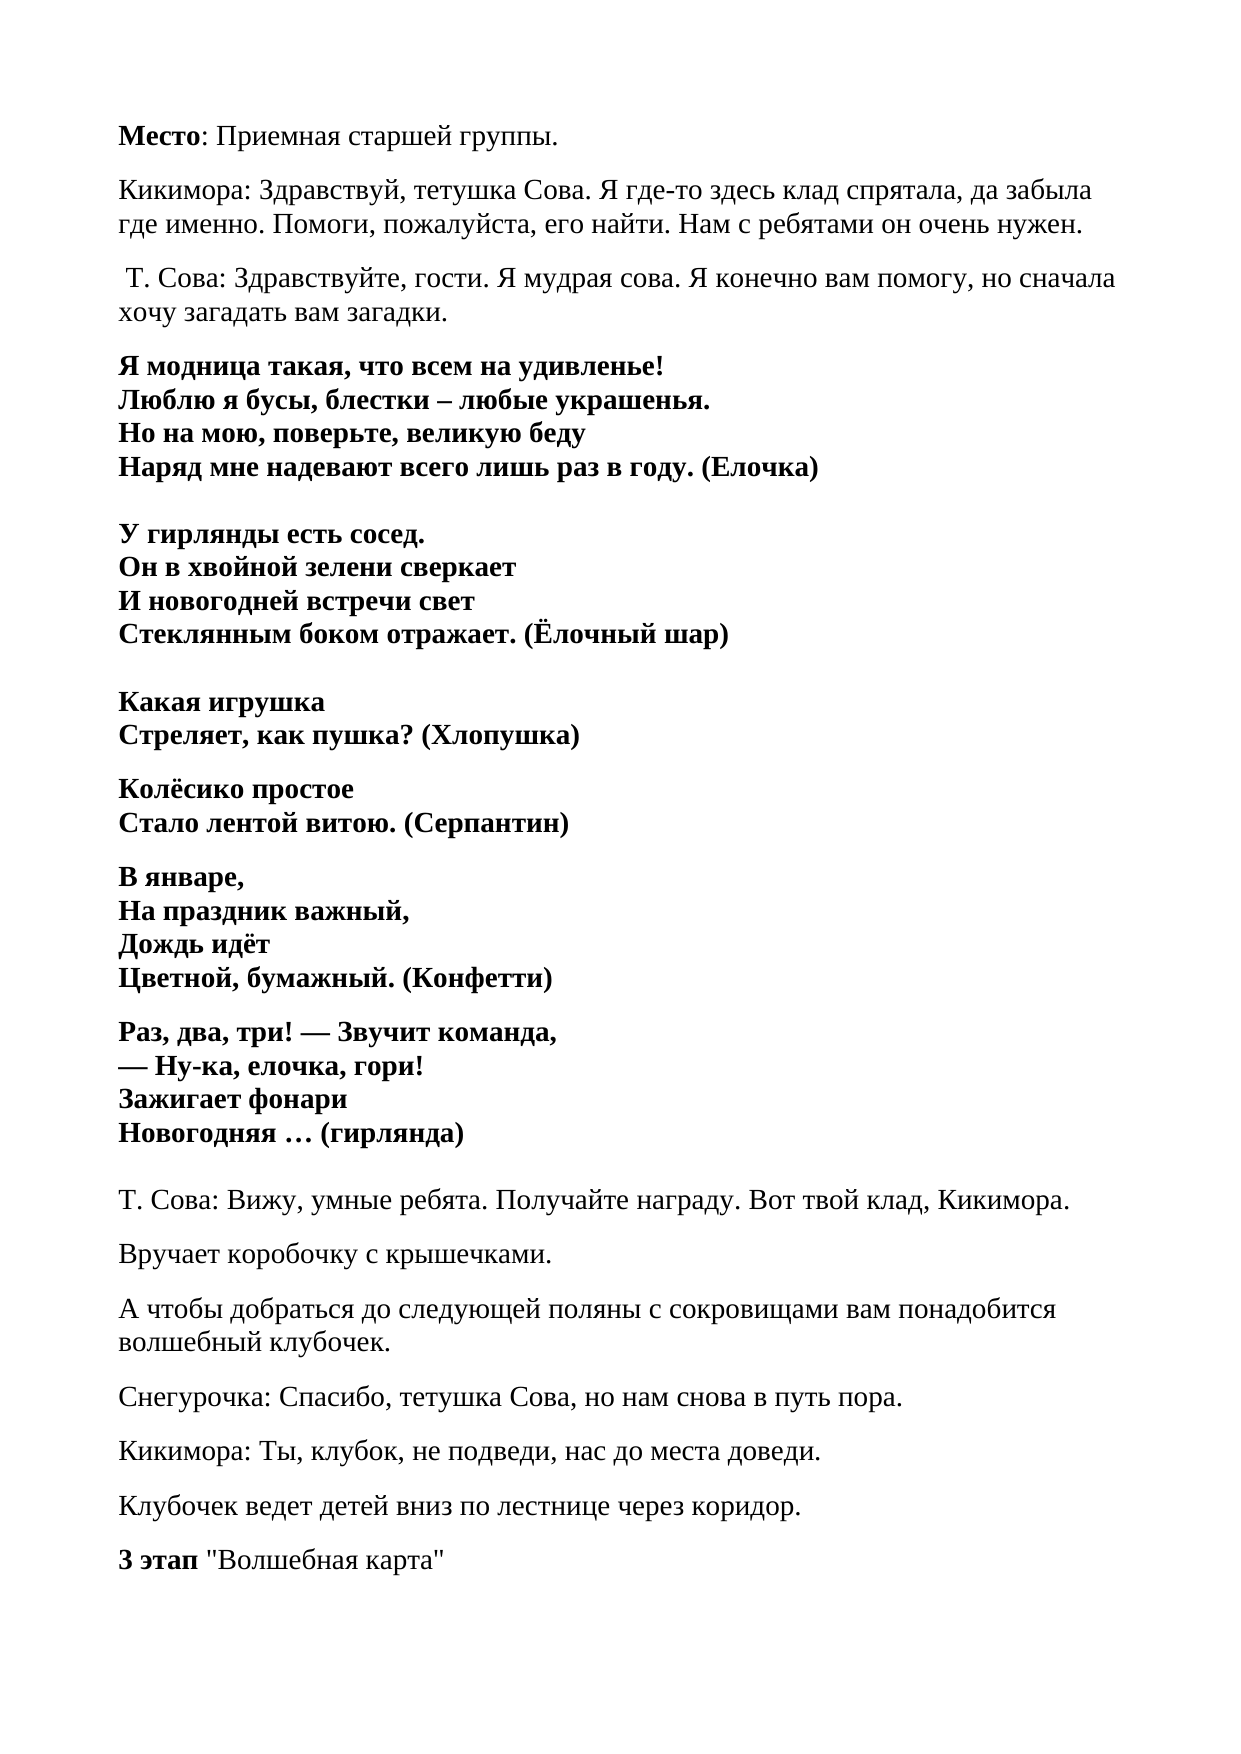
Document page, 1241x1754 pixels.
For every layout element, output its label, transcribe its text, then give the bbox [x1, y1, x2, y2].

text Место: Приемная старшей группы. [118, 118, 1122, 152]
text 3 этап "Волшебная карта" [118, 1542, 1122, 1576]
text Я модница такая, что всем на удивленье! Люблю я бусы, блестки – любые украшенья. Но на мою, поверьте, великую беду Наряд мне надевают всего лишь раз в году. (Елочка) [118, 348, 1122, 482]
text Зажигает фонари Новогодняя … (гирлянда) [118, 1082, 1122, 1149]
text Кикимора: Ты, клубок, не подведи, нас до места доведи. [118, 1433, 1122, 1467]
text Какая игрушка Стреляет, как пушка? (Хлопушка) [118, 684, 1122, 751]
text Раз, два, три! — Звучит команда, [118, 1014, 1122, 1048]
text Снегурочка: Спасибо, тетушка Сова, но нам снова в путь пора. [118, 1379, 1122, 1412]
text Клубочек ведет детей вниз по лестнице через коридор. [118, 1488, 1122, 1521]
text Кикимора: Здравствуй, тетушка Сова. Я где-то здесь клад спрятала, да забыла где именно. Помоги, пожалуйста, его найти. Нам с ребятами он очень нужен. [118, 172, 1122, 239]
text Т. Сова: Здравствуйте, гости. Я мудрая сова. Я конечно вам помогу, но сначала хочу загадать вам загадки. [118, 260, 1122, 327]
text — Ну-ка, елочка, гори! [118, 1048, 1122, 1082]
text Вручает коробочку с крышечками. [118, 1237, 1122, 1270]
text В январе, На праздник важный, Дождь идёт Цветной, бумажный. (Конфетти) [118, 859, 1122, 994]
text А чтобы добраться до следующей поляны с сокровищами вам понадобится волшебный клубочек. [118, 1291, 1122, 1358]
text Т. Сова: Вижу, умные ребята. Получайте награду. Вот твой клад, Кикимора. [118, 1182, 1122, 1216]
text У гирлянды есть сосед. Он в хвойной зелени сверкает И новогодней встречи свет Стеклянным боком отражает. (Ёлочный шар) [118, 482, 1122, 650]
text Колёсико простое Стало лентой витою. (Серпантин) [118, 772, 1122, 839]
